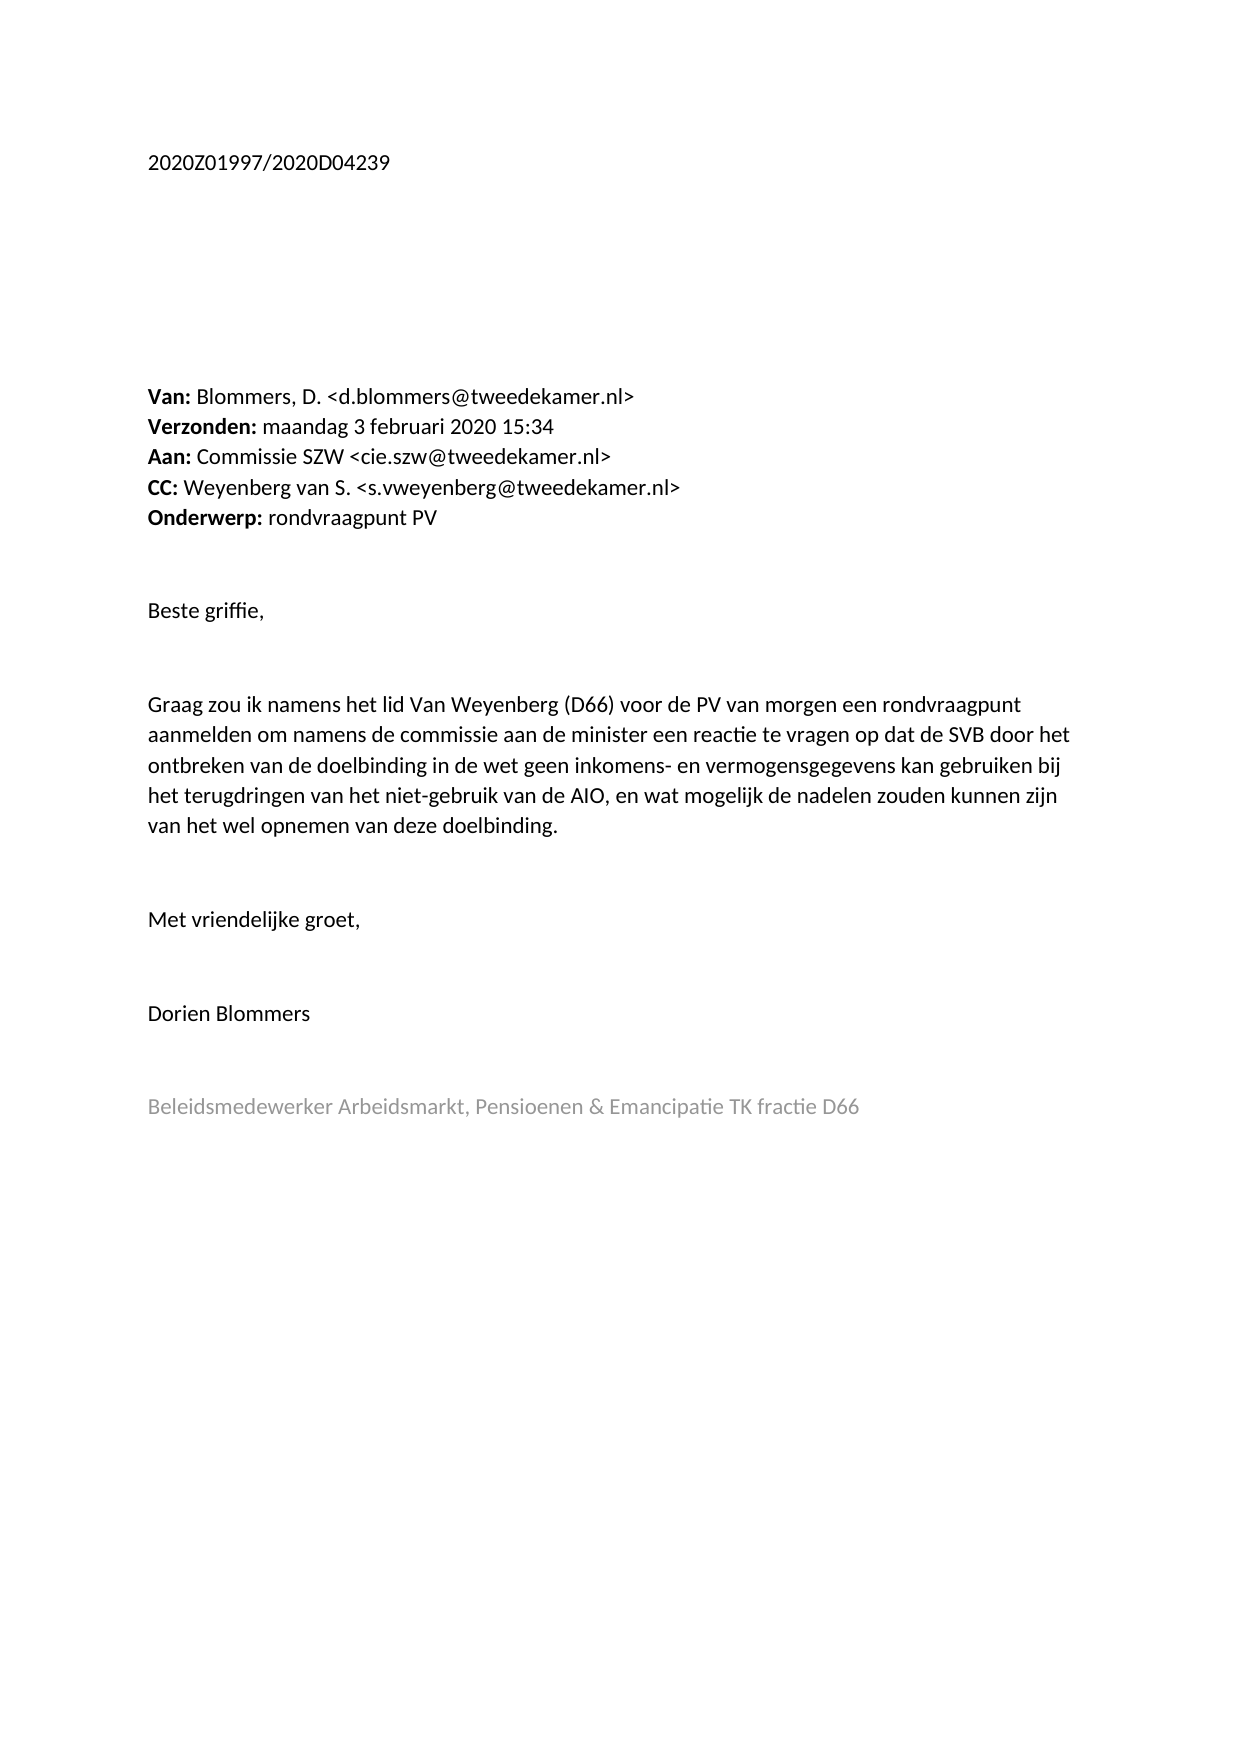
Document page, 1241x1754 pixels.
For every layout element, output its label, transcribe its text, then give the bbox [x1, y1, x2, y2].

text Graag zou ik namens het lid Van Weyenberg (D66) voor de PV van morgen een rondvraagpunt aanmelden om namens de commissie aan de minister een reactie te vragen op dat de SVB door het ontbreken van de doelbinding in de wet geen inkomens- en vermogensgegevens kan gebruiken bij het terugdringen van het niet-gebruik van de AIO, en wat mogelijk de nadelen zouden kunnen zijn van het wel opnemen van deze doelbinding. [148, 690, 1093, 839]
text Van: Blommers, D. <d.blommers@tweedekamer.nl> Verzonden: maandag 3 februari 2020 15:34 Aan: Commissie SZW <cie.szw@tweedekamer.nl> CC: Weyenberg van S. <s.vweyenberg@tweedekamer.nl> Onderwerp: rondvraagpunt PV [148, 382, 1093, 531]
text 2020Z01997/2020D04239 [148, 148, 1093, 176]
text Dorien Blommers [148, 999, 1093, 1027]
text Beleidsmedewerker Arbeidsmarkt, Pensioenen & Emancipatie TK fractie D66 [148, 1092, 1093, 1151]
text Beste griffie, [148, 597, 1093, 624]
text Met vriendelijke groet, [148, 905, 1093, 933]
